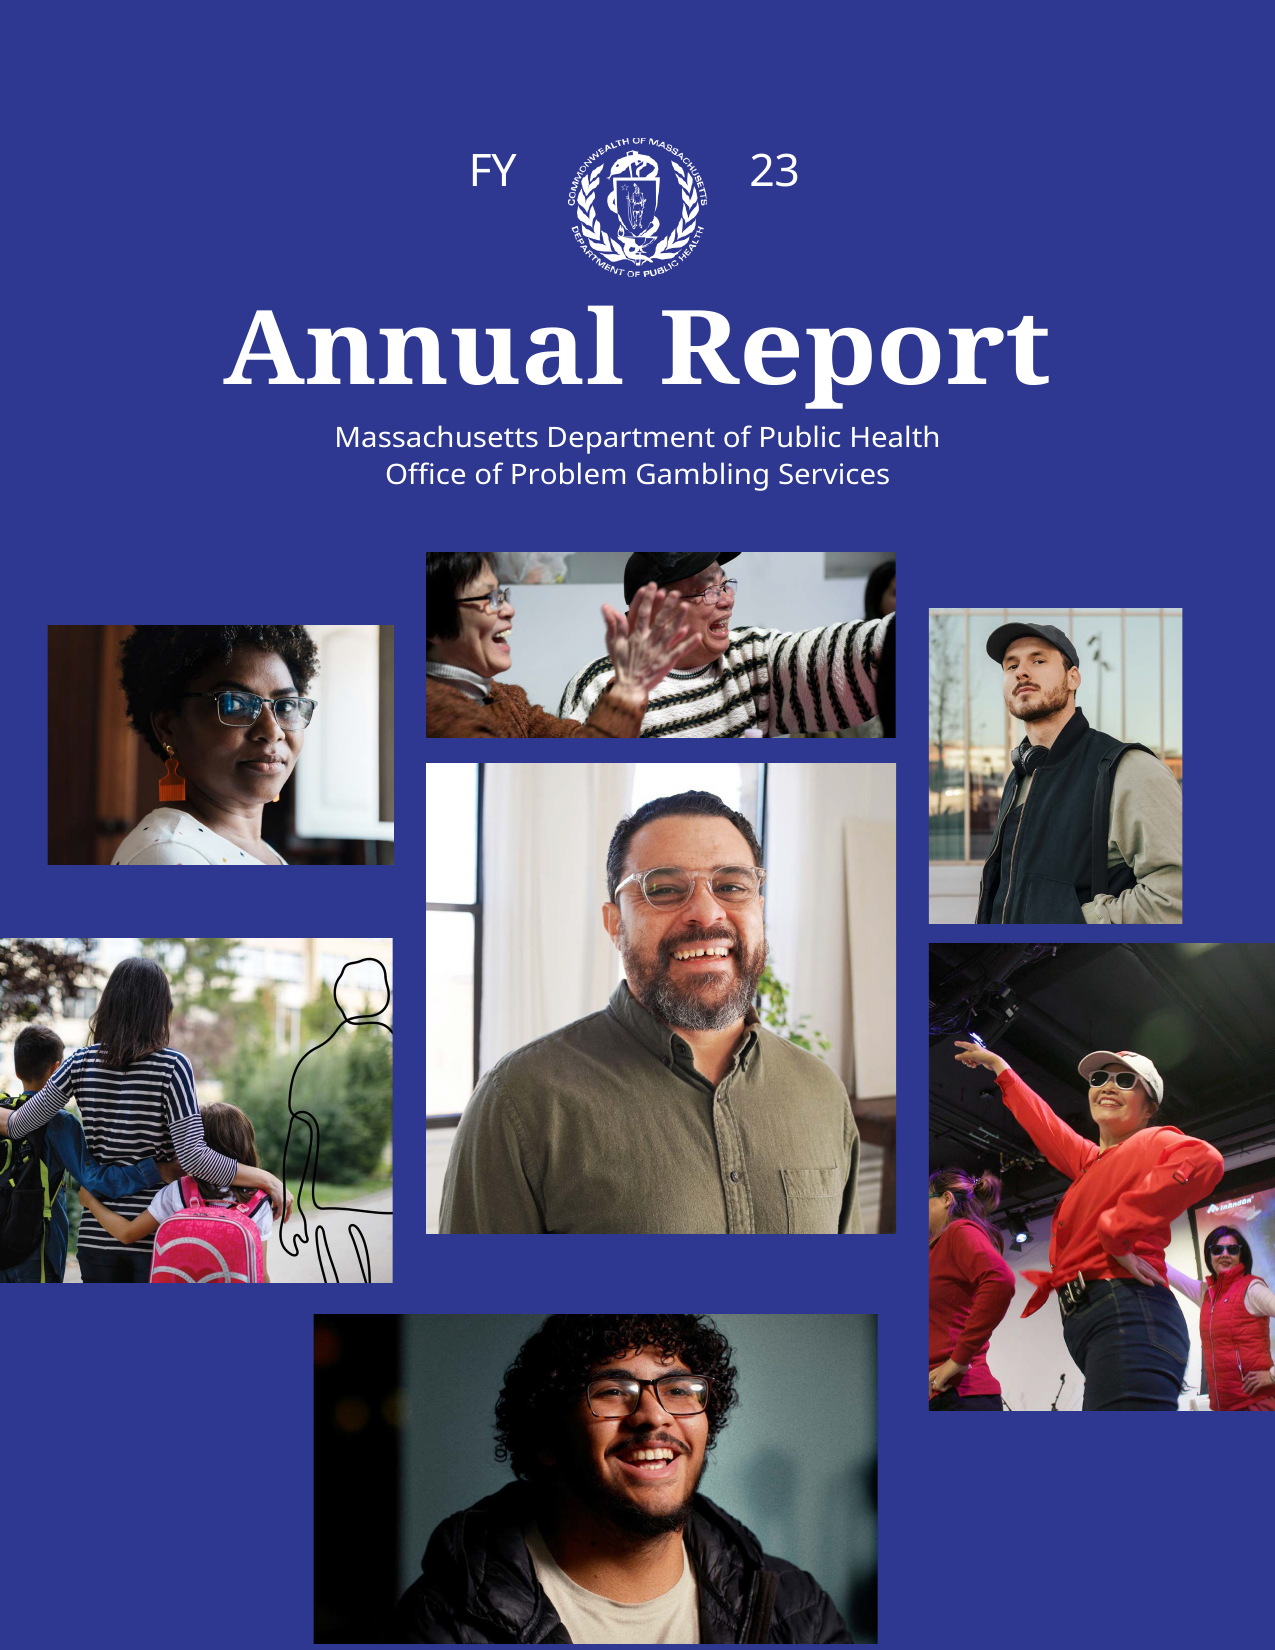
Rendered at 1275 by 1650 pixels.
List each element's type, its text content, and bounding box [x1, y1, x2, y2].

picture [928, 943, 1275, 1411]
picture [47, 625, 394, 865]
picture [313, 1314, 878, 1644]
text Massachusetts Department of Public Health Office of Problem Gambling Services [313, 418, 962, 493]
picture [928, 608, 1183, 924]
picture [426, 552, 896, 738]
picture [426, 763, 897, 1234]
text Annual Report [0, 274, 1275, 415]
picture [568, 199, 707, 274]
text FY 23 [468, 138, 1275, 199]
picture [0, 938, 393, 1283]
